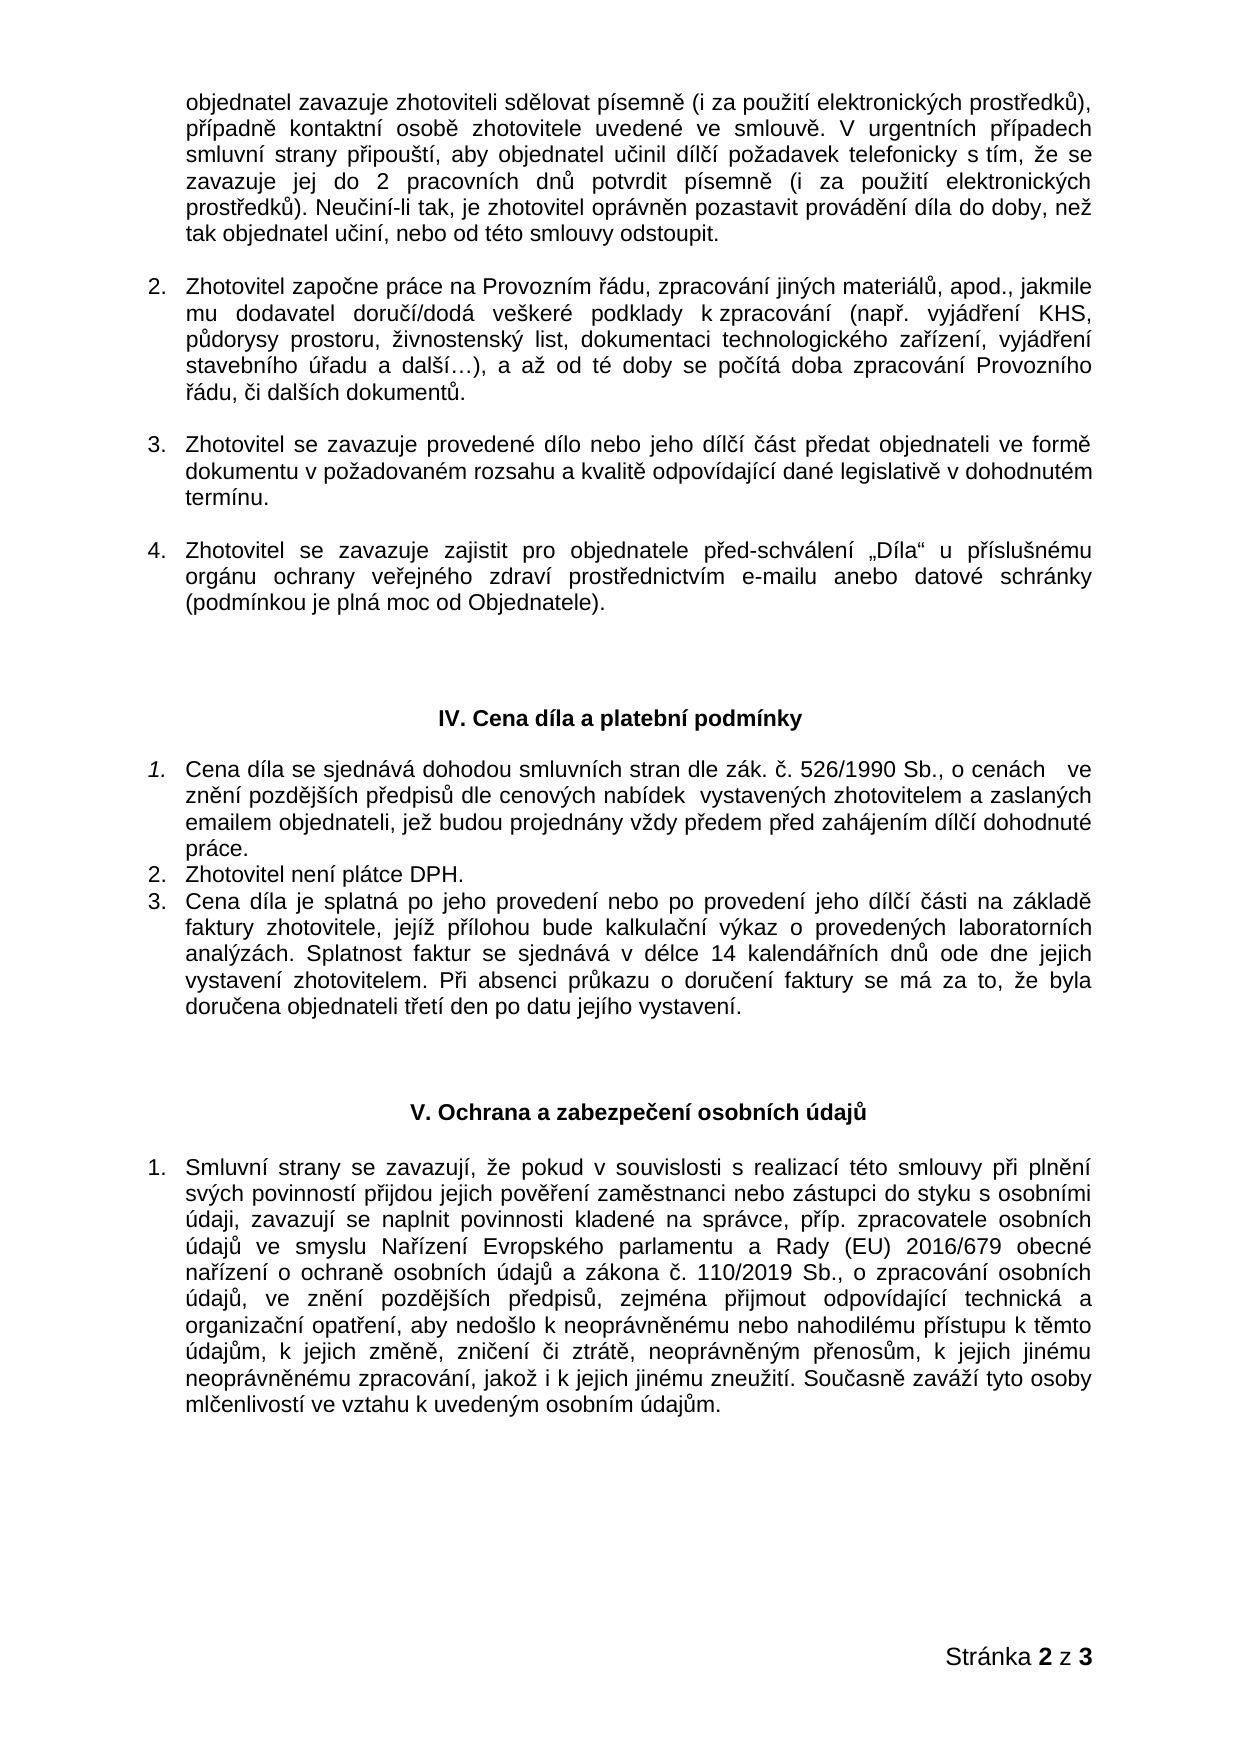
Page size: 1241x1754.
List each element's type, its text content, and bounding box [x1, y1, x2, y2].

list Cena díla se sjednává dohodou smluvních stran dle zák. č. 526/1990 Sb., o cenách ve znění pozdějších předpisů dle cenových nabídek vystavených zhotovitelem a zaslaných emailem objednateli, jež budou projednány vždy předem před zahájením dílčí dohodnuté práce. [148, 756, 1092, 861]
text IV. Cena díla a platební podmínky [148, 704, 1092, 731]
text V. Ochrana a zabezpečení osobních údajů [184, 1098, 1092, 1125]
list Zhotovitel není plátce DPH. [148, 861, 1092, 888]
list Smluvní strany se zavazují, že pokud v souvislosti s realizací této smlouvy při plnění svých povinností přijdou jejich pověření zaměstnanci nebo zástupci do styku s osobními údaji, zavazují se naplnit povinnosti kladené na správce, příp. zpracovatele osobních údajů ve smyslu Nařízení Evropského parlamentu a Rady (EU) 2016/679 obecné nařízení o ochraně osobních údajů a zákona č. 110/2019 Sb., o zpracování osobních údajů, ve znění pozdějších předpisů, zejména přijmout odpovídající technická a organizační opatření, aby nedošlo k neoprávněnému nebo nahodilému přístupu k těmto údajům, k jejich změně, zničení či ztrátě, neoprávněným přenosům, k jejich jinému neoprávněnému zpracování, jakož i k jejich jinému zneužití. Současně zaváží tyto osoby mlčenlivostí ve vztahu k uvedeným osobním údajům. [147, 1154, 1092, 1417]
list Zhotovitel se zavazuje zajistit pro objednatele před-schválení „Díla“ u příslušnému orgánu ochrany veřejného zdraví prostřednictvím e-mailu anebo datové schránky (podmínkou je plná moc od Objednatele). [147, 537, 1092, 616]
list Zhotovitel se zavazuje provedené dílo nebo jeho dílčí část předat objednateli ve formě dokumentu v požadovaném rozsahu a kvalitě odpovídající dané legislativě v dohodnutém termínu. [147, 431, 1092, 510]
list Cena díla je splatná po jeho provedení nebo po provedení jeho dílčí části na základě faktury zhotovitele, jejíž přílohou bude kalkulační výkaz o provedených laboratorních analýzách. Splatnost faktur se sjednává v délce 14 kalendářních dnů ode dne jejich vystavení zhotovitelem. Při absenci průkazu o doručení faktury se má za to, že byla doručena objednateli třetí den po datu jejího vystavení. [148, 888, 1092, 1019]
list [148, 89, 1092, 247]
list Zhotovitel započne práce na Provozním řádu, zpracování jiných materiálů, apod., jakmile mu dodavatel doručí/dodá veškeré podklady k zpracování (např. vyjádření KHS, půdorysy prostoru, živnostenský list, dokumentaci technologického zařízení, vyjádření stavebního úřadu a další…), a až od té doby se počítá doba zpracování Provozního řádu, či dalších dokumentů. [148, 273, 1092, 405]
